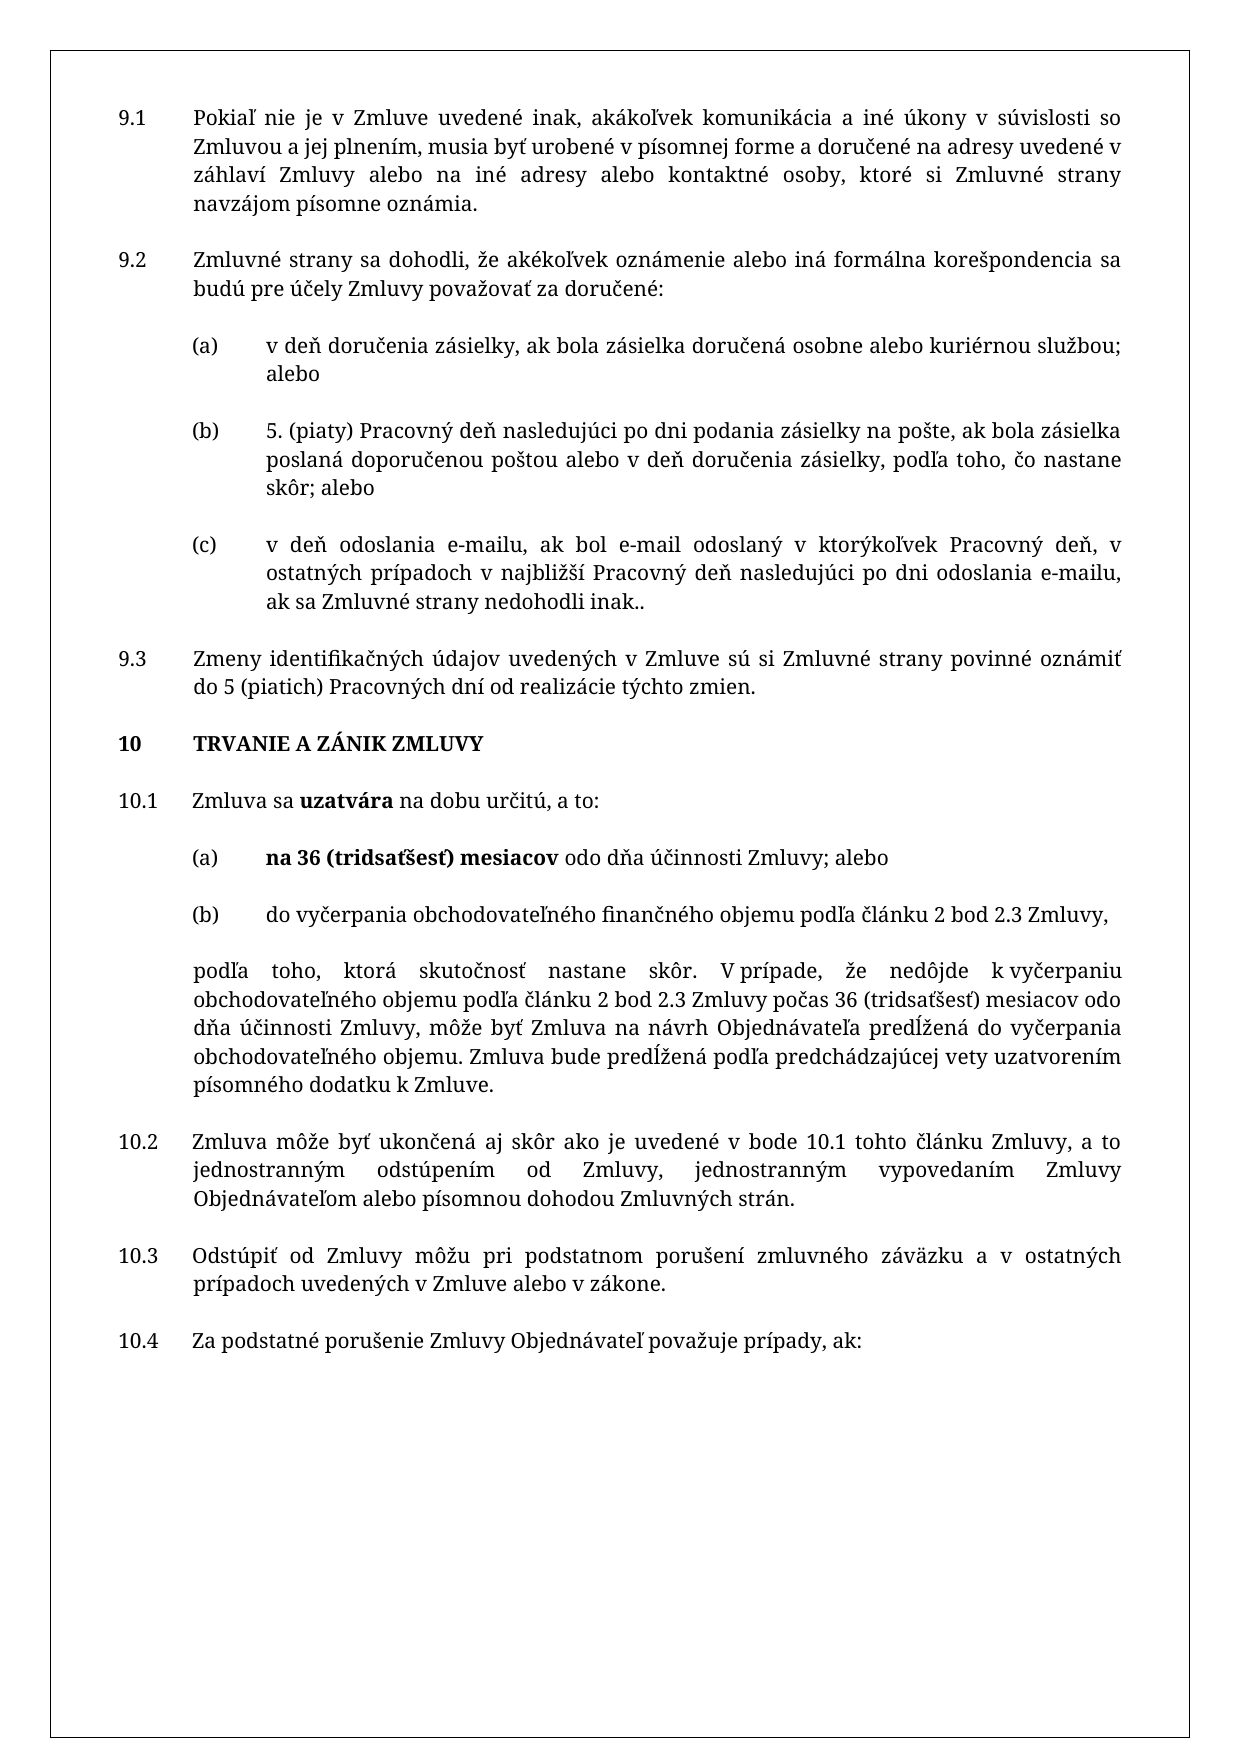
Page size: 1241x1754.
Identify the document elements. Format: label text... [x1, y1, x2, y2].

list v deň doručenia zásielky, ak bola zásielka doručená osobne alebo kuriérnou službou; alebo [192, 331, 1122, 388]
list Zmluva môže byť ukončená aj skôr ako je uvedené v bode 10.1 tohto článku Zmluvy, a to jednostranným odstúpením od Zmluvy, jednostranným vypovedaním Zmluvy Objednávateľom alebo písomnou dohodou Zmluvných strán. [118, 1127, 1122, 1212]
list Za podstatné porušenie Zmluvy Objednávateľ považuje prípady, ak: [118, 1326, 1122, 1355]
list Zmluva sa uzatvára na dobu určitú, a to: [118, 786, 1122, 814]
list na 36 (tridsaťšesť) mesiacov odo dňa účinnosti Zmluvy; alebo [192, 843, 1122, 871]
list Zmeny identifikačných údajov uvedených v Zmluve sú si Zmluvné strany povinné oznámiť do 5 (piatich) Pracovných dní od realizácie týchto zmien. [118, 644, 1122, 701]
list v deň odoslania e-mailu, ak bol e-mail odoslaný v ktorýkoľvek Pracovný deň, v ostatných prípadoch v najbližší Pracovný deň nasledujúci po dni odoslania e-mailu, ak sa Zmluvné strany nedohodli inak.. [192, 530, 1122, 615]
list Zmluvné strany sa dohodli, že akékoľvek oznámenie alebo iná formálna korešpondencia sa budú pre účely Zmluvy považovať za doručené: [118, 246, 1122, 302]
list TRVANIE A ZÁNIK ZMLUVY [118, 729, 1122, 757]
list do vyčerpania obchodovateľného finančného objemu podľa článku 2 bod 2.3 Zmluvy, [192, 900, 1122, 928]
list Pokiaľ nie je v Zmluve uvedené inak, akákoľvek komunikácia a iné úkony v súvislosti so Zmluvou a jej plnením, musia byť urobené v písomnej forme a doručené na adresy uvedené v záhlaví Zmluvy alebo na iné adresy alebo kontaktné osoby, ktoré si Zmluvné strany navzájom písomne oznámia. [118, 103, 1122, 217]
list Odstúpiť od Zmluvy môžu pri podstatnom porušení zmluvného záväzku a v ostatných prípadoch uvedených v Zmluve alebo v zákone. [118, 1241, 1122, 1298]
list podľa toho, ktorá skutočnosť nastane skôr. V prípade, že nedôjde k vyčerpaniu obchodovateľného objemu podľa článku 2 bod 2.3 Zmluvy počas 36 (tridsaťšesť) mesiacov odo dňa účinnosti Zmluvy, môže byť Zmluva na návrh Objednávateľa predĺžená do vyčerpania obchodovateľného objemu. Zmluva bude predĺžená podľa predchádzajúcej vety uzatvorením písomného dodatku k Zmluve. [193, 957, 1122, 1099]
list 5. (piaty) Pracovný deň nasledujúci po dni podania zásielky na pošte, ak bola zásielka poslaná doporučenou poštou alebo v deň doručenia zásielky, podľa toho, čo nastane skôr; alebo [192, 416, 1122, 502]
